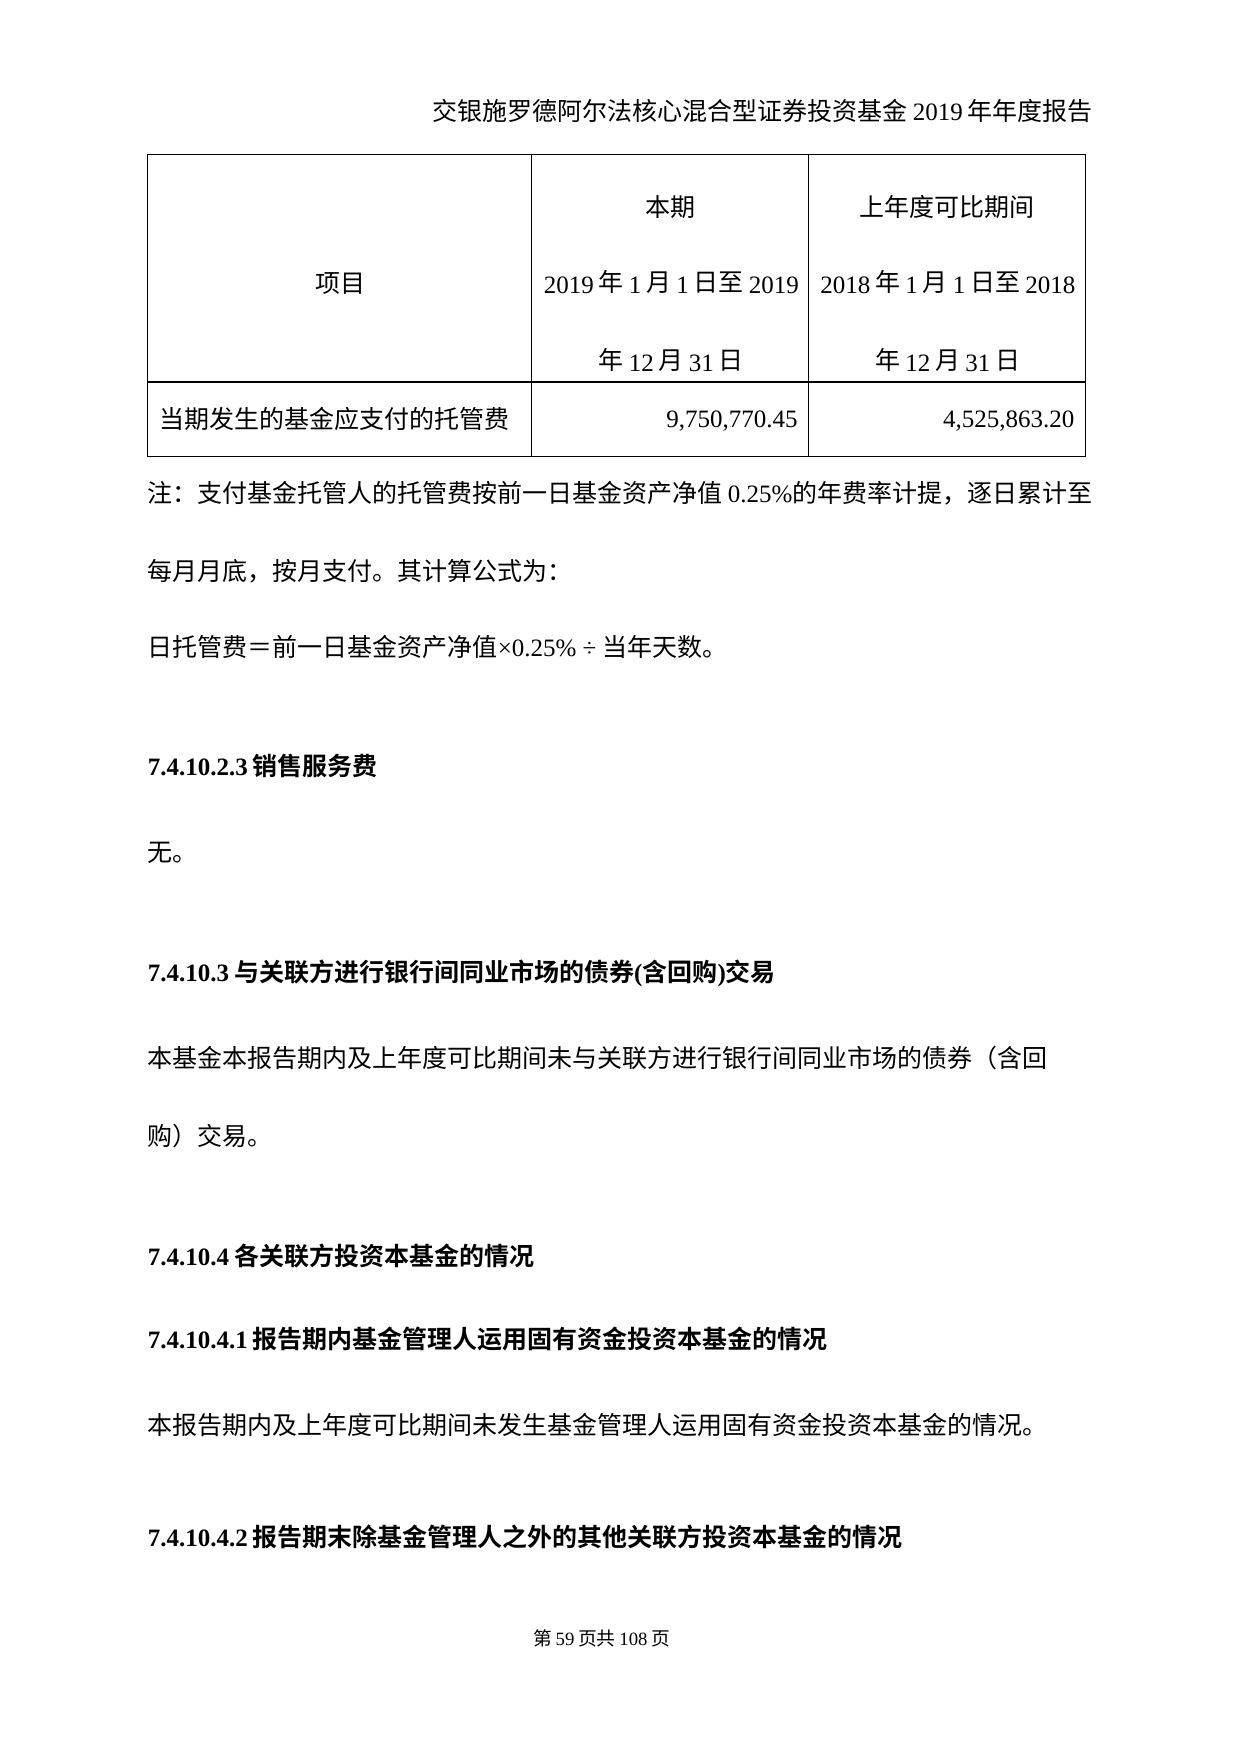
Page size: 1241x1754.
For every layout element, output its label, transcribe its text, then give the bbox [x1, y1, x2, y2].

table_cell 9,750,770.45 [532, 383, 808, 456]
table_header 项目 [148, 155, 531, 381]
table_header 上年度可比期间 2018年1月1日至2018年12月31日 [809, 155, 1085, 381]
text 7.4.10.4各关联方投资本基金的情况 [148, 1222, 1092, 1287]
table_cell 当期发生的基金应支付的托管费 [148, 383, 531, 456]
text 7.4.10.2.3销售服务费 [148, 732, 1092, 797]
text 7.4.10.4.1报告期内基金管理人运用固有资金投资本基金的情况 [148, 1305, 1092, 1370]
text 注：支付基金托管人的托管费按前一日基金资产净值0.25%的年费率计提，逐日累计至每月月底，按月支付。其计算公式为： [148, 459, 1092, 602]
text 无。 [148, 818, 1092, 883]
text 7.4.10.4.2报告期末除基金管理人之外的其他关联方投资本基金的情况 [148, 1503, 1092, 1568]
text 日托管费＝前一日基金资产净值×0.25% ÷ 当年天数。 [148, 613, 1092, 678]
table_cell 4,525,863.20 [809, 383, 1085, 456]
text 本基金本报告期内及上年度可比期间未与关联方进行银行间同业市场的债券（含回购）交易。 [148, 1024, 1092, 1167]
text 本报告期内及上年度可比期间未发生基金管理人运用固有资金投资本基金的情况。 [148, 1391, 1092, 1456]
text 7.4.10.3与关联方进行银行间同业市场的债券(含回购)交易 [148, 938, 1092, 1003]
table_header 本期 2019年1月1日至2019年12月31日 [532, 155, 808, 381]
